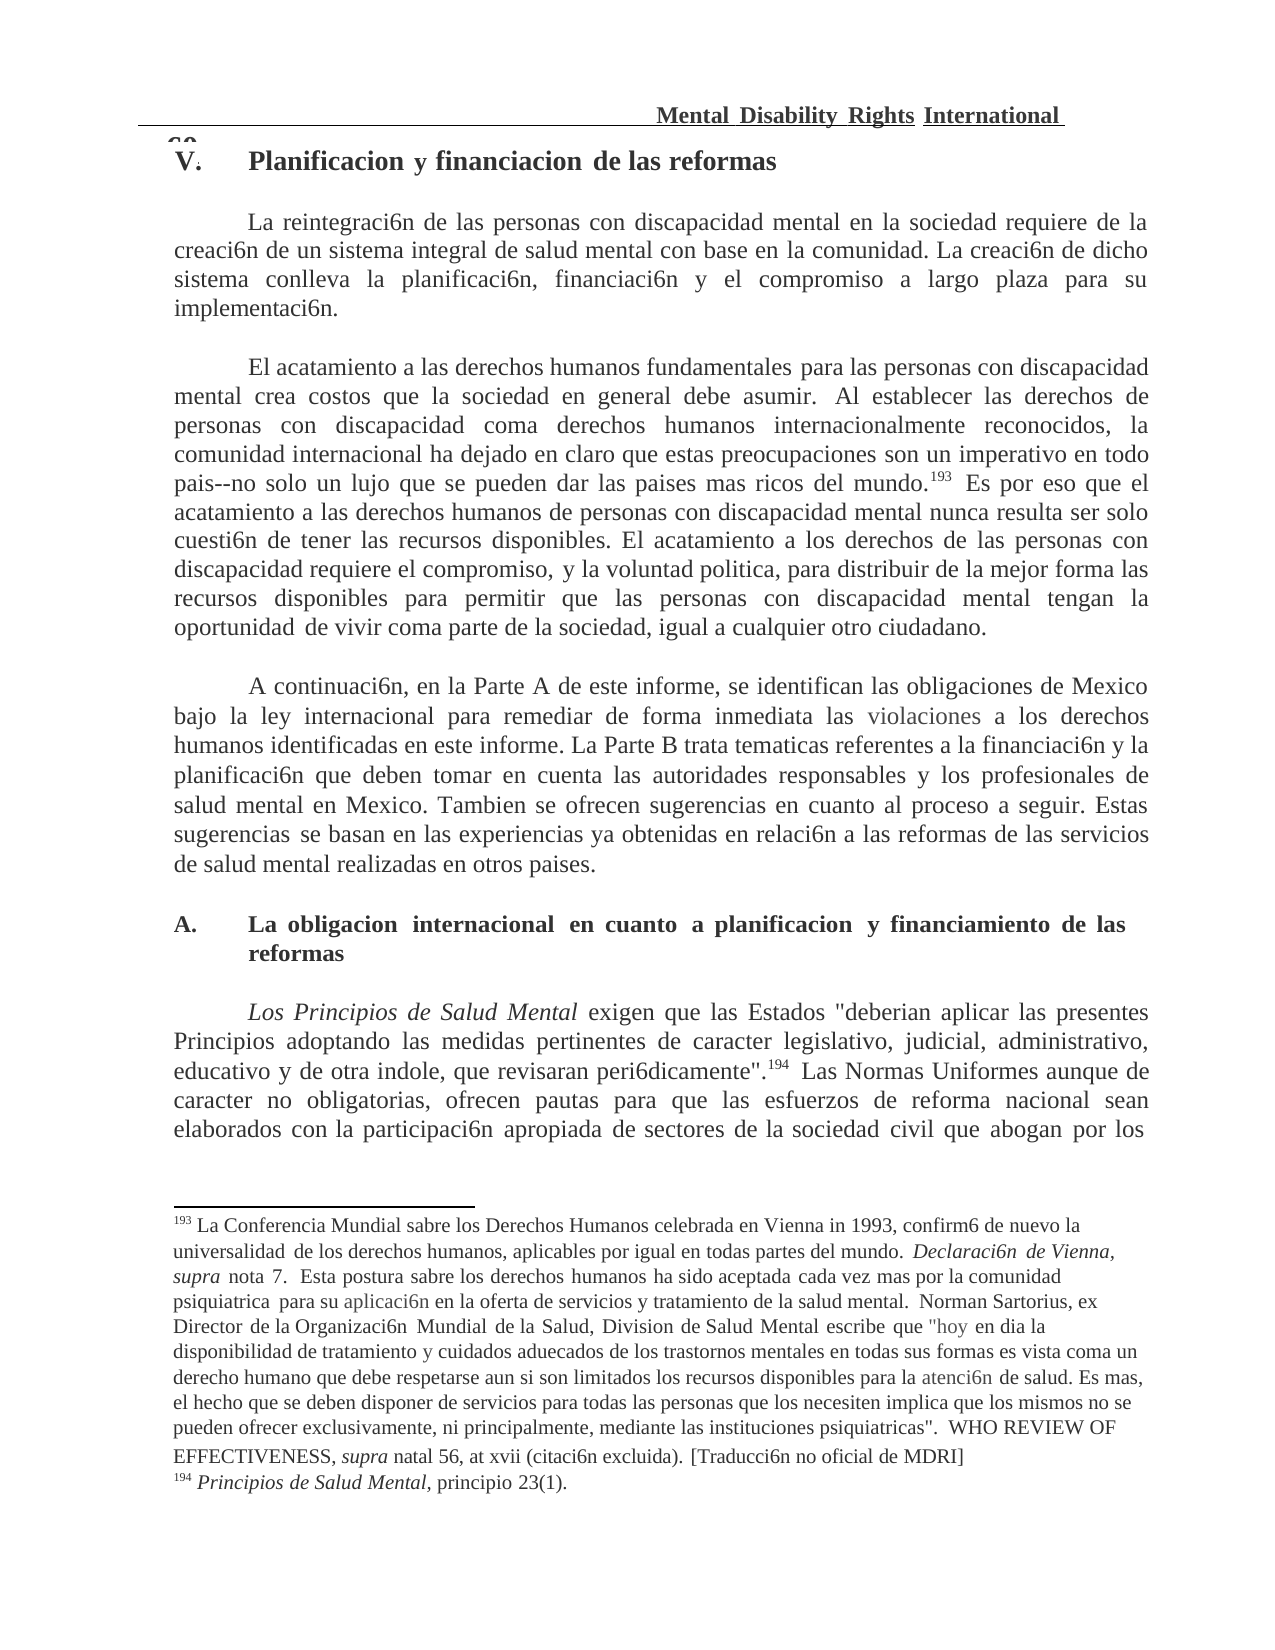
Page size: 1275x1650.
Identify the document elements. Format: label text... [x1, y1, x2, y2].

text El acatamiento a las derechos humanos fundamentales para las personas con discapacidad mental crea costos que la sociedad en general debe asumir. Al establecer las derechos de personas con discapacidad coma derechos humanos internacionalmente reconocidos, la comunidad internacional ha dejado en claro que estas preocupaciones son un imperativo en todo pais--no solo un lujo que se pueden dar las paises mas ricos del mundo.193 Es por eso que el acatamiento a las derechos humanos de personas con discapacidad mental nunca resulta ser solo cuesti6n de tener las recursos disponibles. El acatamiento a los derechos de las personas con discapacidad requiere el compromiso, y la voluntad politica, para distribuir de la mejor forma las recursos disponibles para permitir que las personas con discapacidad mental tengan la oportunidad de vivir coma parte de la sociedad, igual a cualquier otro ciudadano. [174, 352, 1149, 641]
text EFFECTIVENESS, supra natal 56, at xvii (citaci6n excluida). [Traducci6n no oficial de MDRI] [173, 1444, 1275, 1468]
text A continuaci6n, en la Parte A de este informe, se identifican las obligaciones de Mexico bajo la ley internacional para remediar de forma inmediata las violaciones a los derechos humanos identificadas en este informe. La Parte B trata tematicas referentes a la financiaci6n y la planificaci6n que deben tomar en cuenta las autoridades responsables y los profesionales de salud mental en Mexico. Tambien se ofrecen sugerencias en cuanto al proceso a seguir. Estas sugerencias se basan en las experiencias ya obtenidas en relaci6n a las reformas de las servicios de salud mental realizadas en otros paises. [173, 671, 1149, 878]
subtitle Planificacion y financiacion de las reformas [174, 144, 1275, 177]
text 194 Principios de Salud Mental, principio 23(1). [173, 1470, 1275, 1494]
text 193 La Conferencia Mundial sabre los Derechos Humanos celebrada en Vienna in 1993, confirm6 de nuevo la universalidad de los derechos humanos, aplicables por igual en todas partes del mundo. Declaraci6n de Vienna, supra nota 7. Esta postura sabre los derechos humanos ha sido aceptada cada vez mas por la comunidad psiquiatrica para su aplicaci6n en la oferta de servicios y tratamiento de la salud mental. Norman Sartorius, ex Director de la Organizaci6n Mundial de la Salud, Division de Salud Mental escribe que "hoy en dia la disponibilidad de tratamiento y cuidados aduecados de los trastornos mentales en todas sus formas es vista coma un derecho humano que debe respetarse aun si son limitados los recursos disponibles para la atenci6n de salud. Es mas, el hecho que se deben disponer de servicios para todas las personas que los necesiten implica que los mismos no se pueden ofrecer exclusivamente, ni principalmente, mediante las instituciones psiquiatricas". WHO REVIEW OF [173, 1213, 1148, 1439]
list La obligacion internacional en cuanto a planificacion y financiamiento de las reformas [173, 909, 1149, 967]
text La reintegraci6n de las personas con discapacidad mental en la sociedad requiere de la creaci6n de un sistema integral de salud mental con base en la comunidad. La creaci6n de dicho sistema conlleva la planificaci6n, financiaci6n y el compromiso a largo plaza para su implementaci6n. [174, 207, 1149, 322]
text Los Principios de Salud Mental exigen que las Estados "deberian aplicar las presentes Principios adoptando las medidas pertinentes de caracter legislativo, judicial, administrativo, educativo y de otra indole, que revisaran peri6dicamente".194 Las Normas Uniformes aunque de caracter no obligatorias, ofrecen pautas para que las esfuerzos de reforma nacional sean elaborados con la participaci6n apropiada de sectores de la sociedad civil que abogan por los [173, 997, 1150, 1143]
